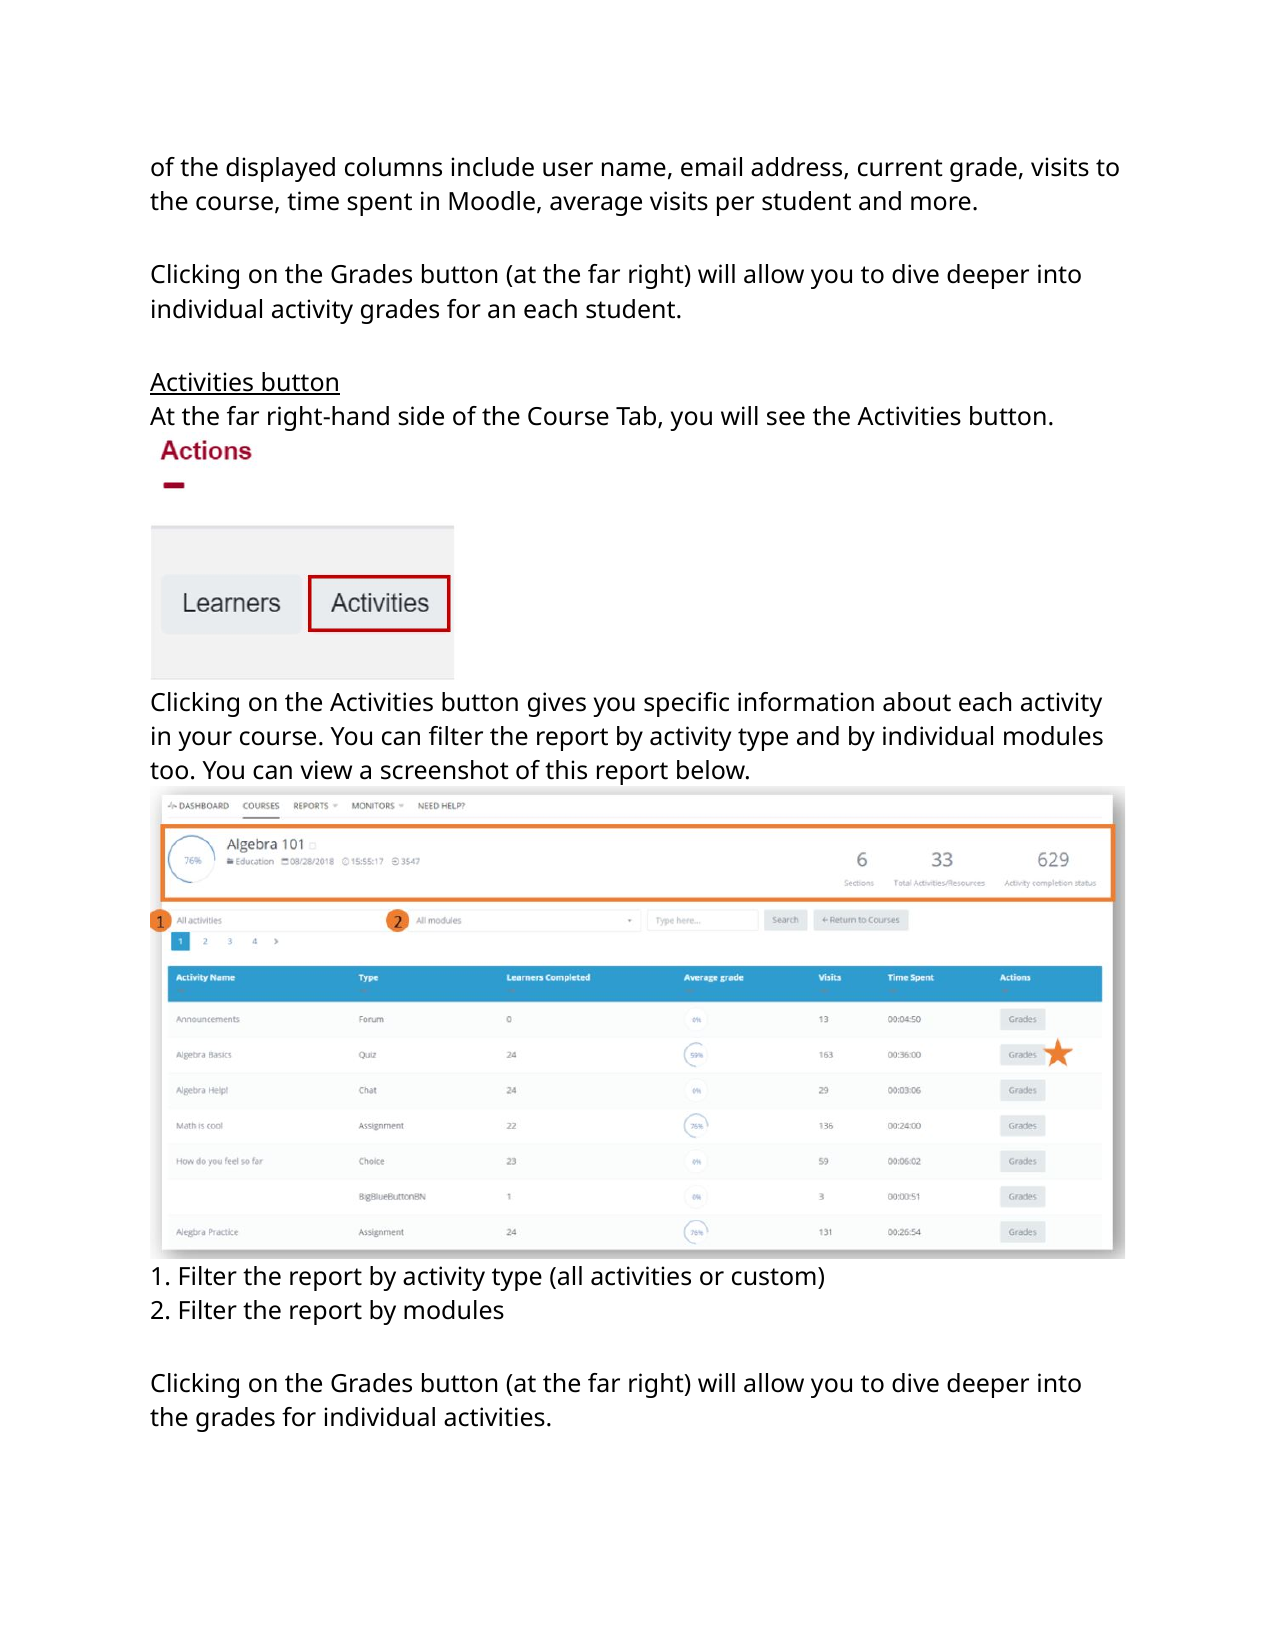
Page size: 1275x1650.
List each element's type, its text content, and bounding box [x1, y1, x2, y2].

text Clicking on the Grades button (at the far right) will allow you to dive deeper into individual activity grades for an each student. [150, 257, 1125, 325]
picture [150, 786, 1125, 1259]
text Activities button At the far right-hand side of the Course Tab, you will see the Activities button. Clicking on the Activities button gives you specific information about each activity in your course. You can filter the report by activity type and by individual modules too. You can view a screenshot of this report below. 1. Filter the report by activity type (all activities or custom) 2. Filter the report by modules [150, 364, 1125, 786]
text Clicking on the Grades button (at the far right) will allow you to dive deeper into the grades for individual activities. [150, 1366, 1125, 1434]
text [150, 150, 1125, 218]
picture [150, 432, 459, 685]
text Activities button At the far right-hand side of the Course Tab, you will see the Activities button. Clicking on the Activities button gives you specific information about each activity in your course. You can filter the report by activity type and by individual modules too. You can view a screenshot of this report below. 1. Filter the report by activity type (all activities or custom) 2. Filter the report by modules [150, 1259, 1125, 1327]
